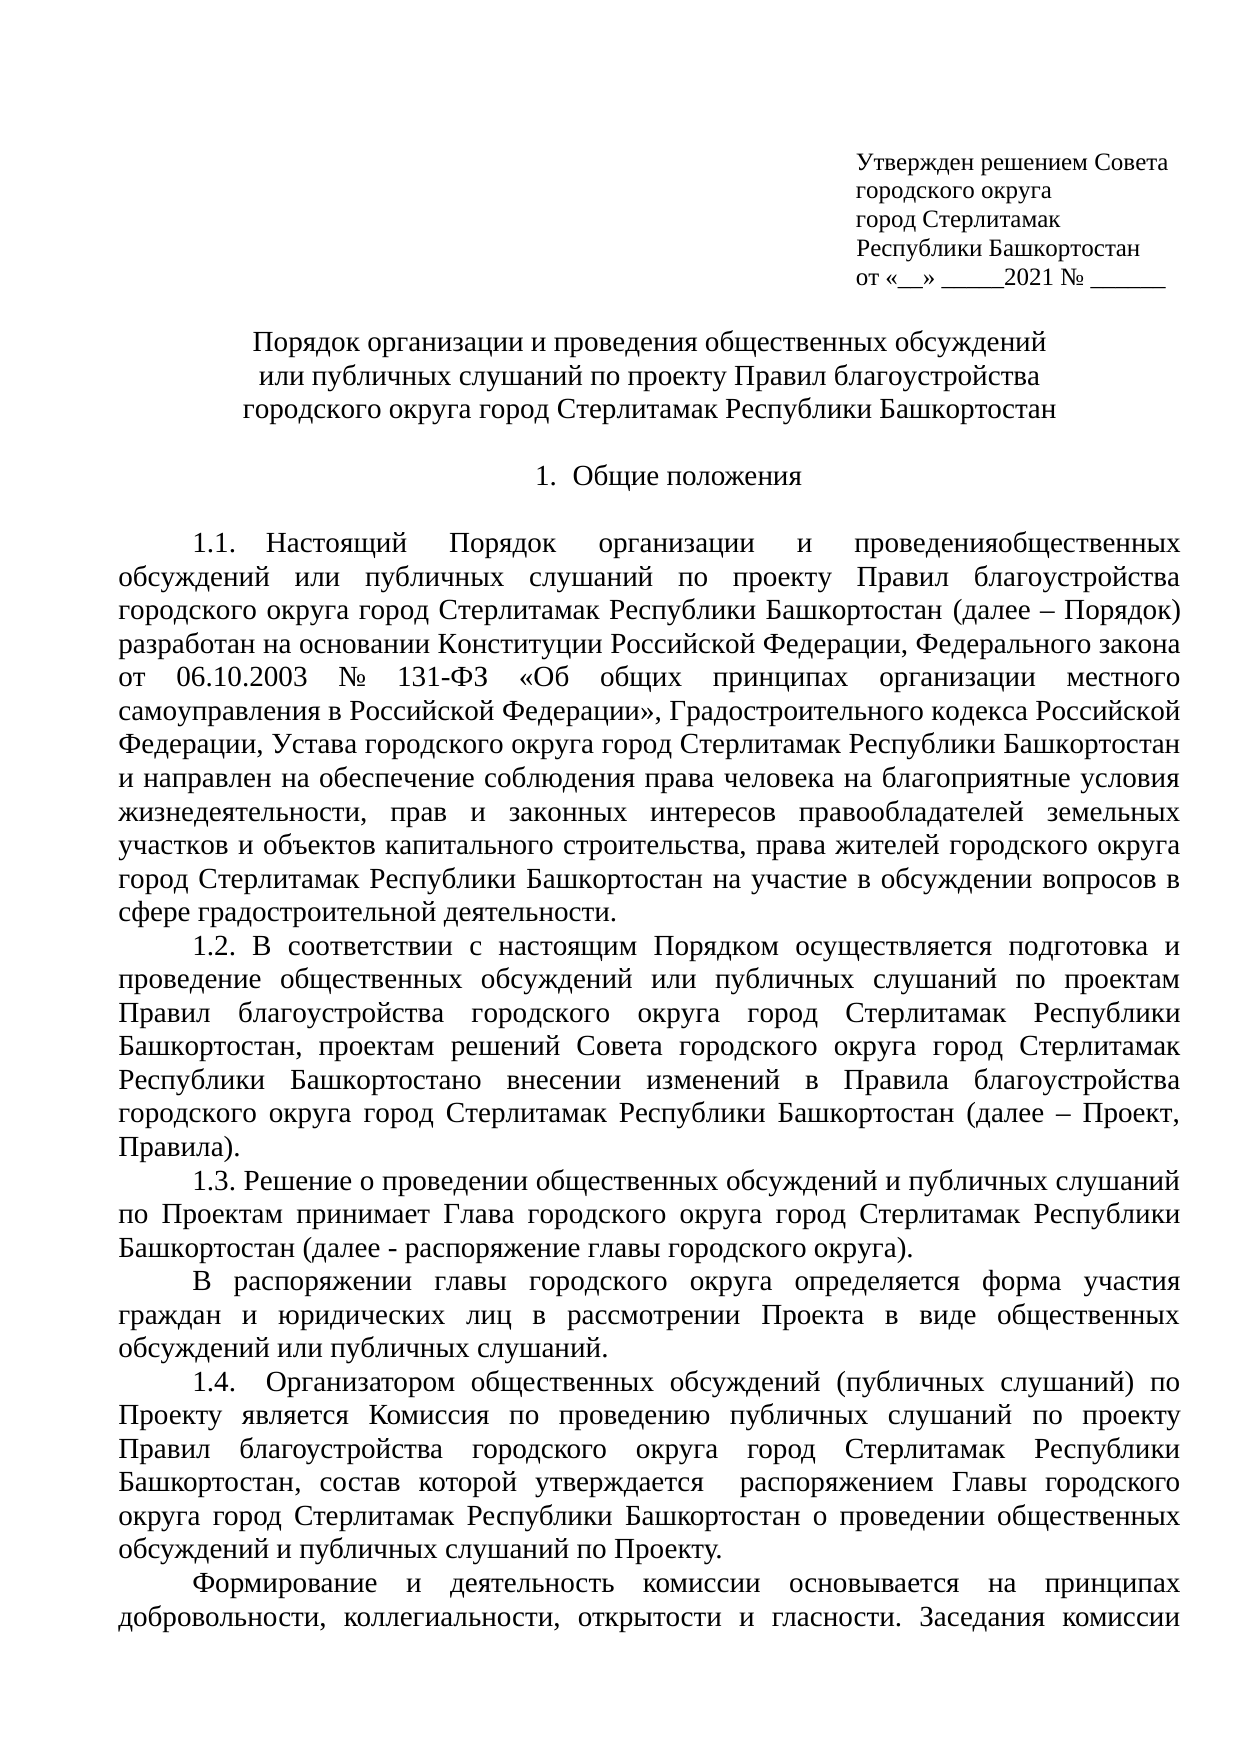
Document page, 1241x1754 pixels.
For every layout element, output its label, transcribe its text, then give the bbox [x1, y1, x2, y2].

text Республики Башкортостан [856, 233, 1181, 262]
text Утвержден решением Совета [782, 147, 1181, 176]
text Порядок организации и проведения общественных обсуждений [118, 324, 1181, 358]
text 1.1. Настоящий Порядок организации и проведенияобщественных обсуждений или публичных слушаний по проекту Правил благоустройства городского округа город Стерлитамак Республики Башкортостан (далее – Порядок) разработан на основании Конституции Российской Федерации, Федерального закона от 06.10.2003 № 131-ФЗ «Об общих принципах организации местного самоуправления в Российской Федерации», Градостроительного кодекса Российской Федерации, Устава городского округа город Стерлитамак Республики Башкортостан и направлен на обеспечение соблюдения права человека на благоприятные условия жизнедеятельности, прав и законных интересов правообладателей земельных участков и объектов капитального строительства, права жителей городского округа город Стерлитамак Республики Башкортостан на участие в обсуждении вопросов в сфере градостроительной деятельности. [118, 525, 1181, 928]
list Общие положения [156, 458, 1181, 492]
text 1.2. В соответствии с настоящим Порядком осуществляется подготовка и проведение общественных обсуждений или публичных слушаний по проектам Правил благоустройства городского округа город Стерлитамак Республики Башкортостан, проектам решений Совета городского округа город Стерлитамак Республики Башкортостано внесении изменений в Правила благоустройства городского округа город Стерлитамак Республики Башкортостан (далее – Проект, Правила). [118, 928, 1181, 1163]
text 1.3. Решение о проведении общественных обсуждений и публичных слушаний по Проектам принимает Глава городского округа город Стерлитамак Республики Башкортостан (далее - распоряжение главы городского округа). [118, 1163, 1181, 1263]
text от «__» _____2021 № ______ [782, 262, 1181, 291]
text В распоряжении главы городского округа определяется форма участия граждан и юридических лиц в рассмотрении Проекта в виде общественных обсуждений или публичных слушаний. [118, 1263, 1181, 1364]
text или публичных слушаний по проекту Правил благоустройства [118, 358, 1181, 391]
text город Стерлитамак [782, 204, 1181, 233]
text городского округа [782, 176, 1181, 204]
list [118, 1565, 1181, 1632]
text городского округа город Стерлитамак Республики Башкортостан [118, 391, 1181, 425]
list Организатором общественных обсуждений (публичных слушаний) по Проекту является Комиссия по проведению публичных слушаний по проекту Правил благоустройства городского округа город Стерлитамак Республики Башкортостан, состав которой утверждается распоряжением Главы городского округа город Стерлитамак Республики Башкортостан о проведении общественных обсуждений и публичных слушаний по Проекту. [118, 1364, 1181, 1565]
